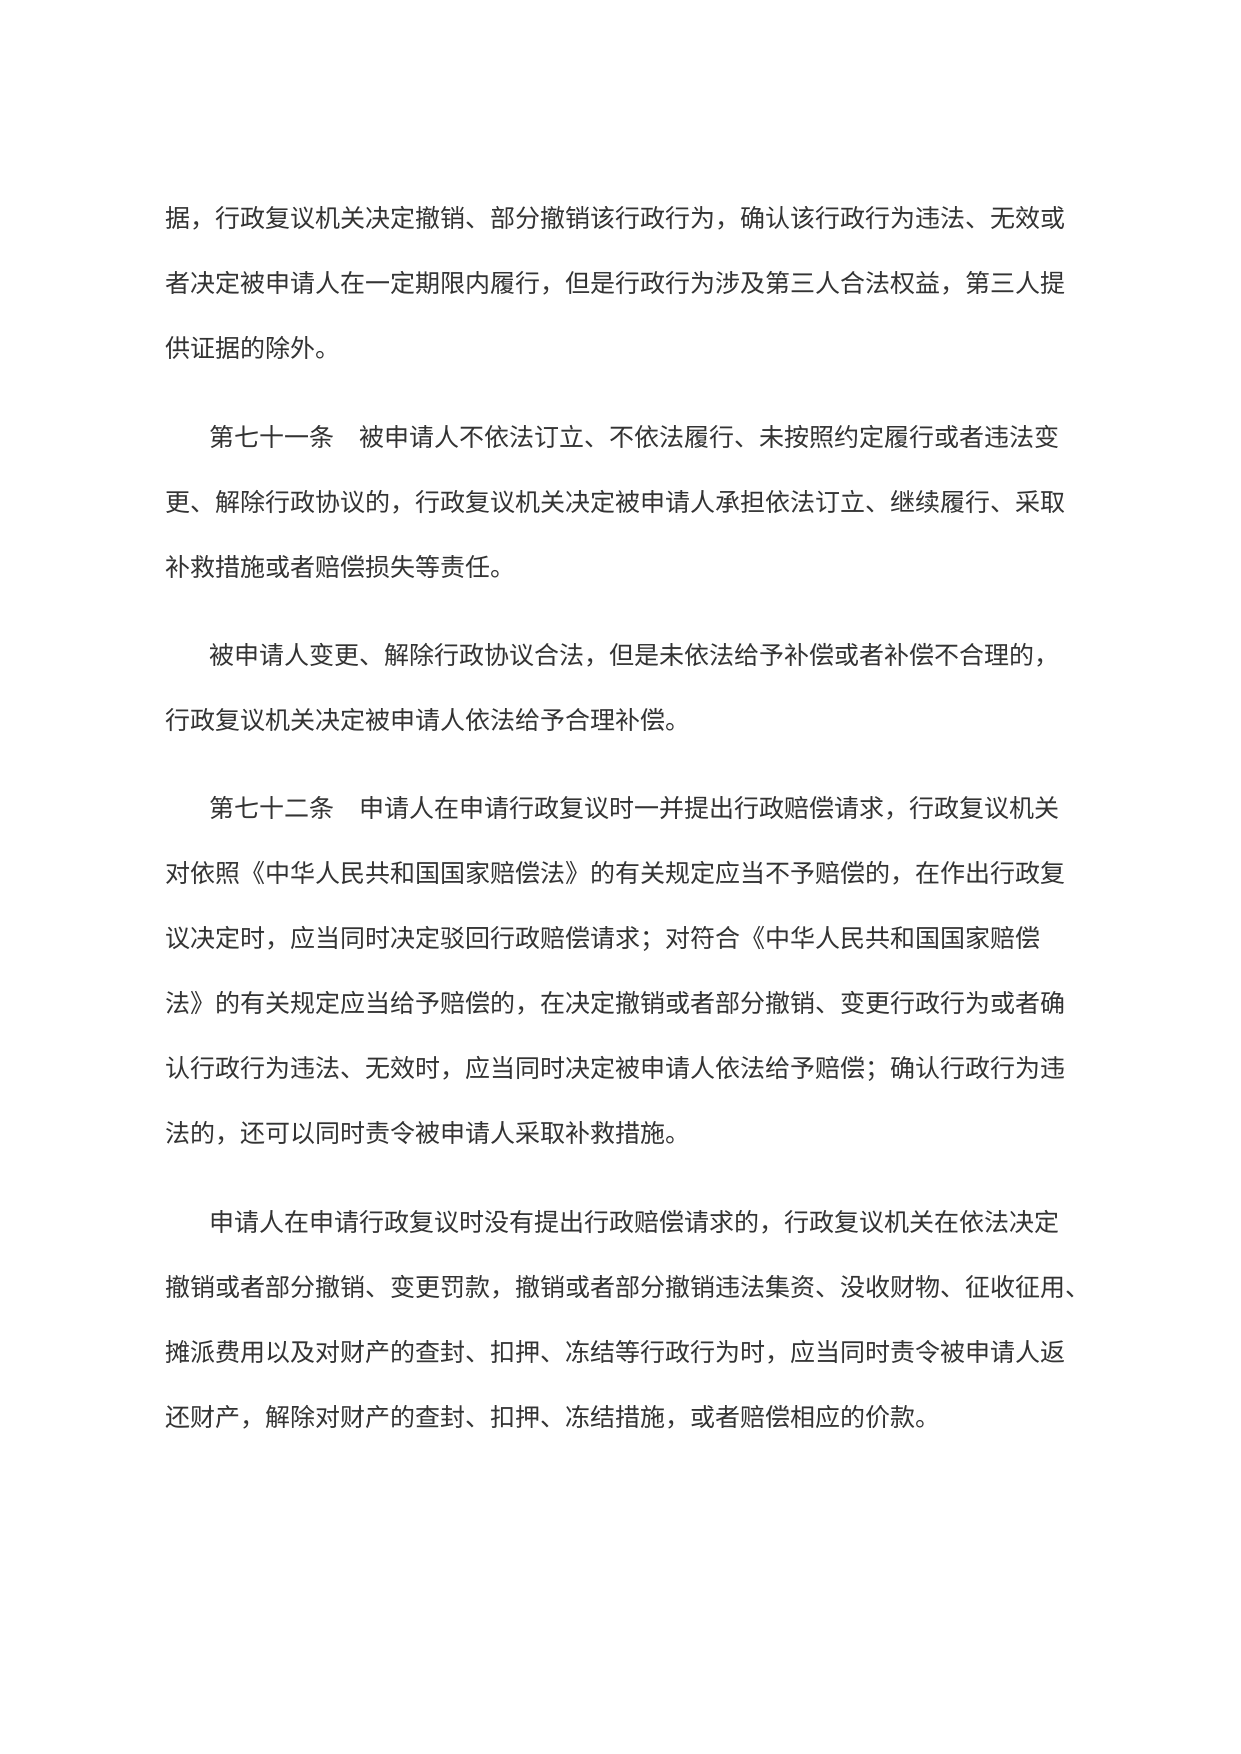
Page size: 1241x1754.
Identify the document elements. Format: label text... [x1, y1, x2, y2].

text 被申请人变更、解除行政协议合法，但是未依法给予补偿或者补偿不合理的，行政复议机关决定被申请人依法给予合理补偿。 [165, 621, 1075, 751]
text 第七十一条 被申请人不依法订立、不依法履行、未按照约定履行或者违法变更、解除行政协议的，行政复议机关决定被申请人承担依法订立、继续履行、采取补救措施或者赔偿损失等责任。 [165, 403, 1075, 598]
text 第七十二条 申请人在申请行政复议时一并提出行政赔偿请求，行政复议机关对依照《中华人民共和国国家赔偿法》的有关规定应当不予赔偿的，在作出行政复议决定时，应当同时决定驳回行政赔偿请求；对符合《中华人民共和国国家赔偿法》的有关规定应当给予赔偿的，在决定撤销或者部分撤销、变更行政行为或者确认行政行为违法、无效时，应当同时决定被申请人依法给予赔偿；确认行政行为违法的，还可以同时责令被申请人采取补救措施。 [165, 774, 1075, 1164]
text 申请人在申请行政复议时没有提出行政赔偿请求的，行政复议机关在依法决定撤销或者部分撤销、变更罚款，撤销或者部分撤销违法集资、没收财物、征收征用、摊派费用以及对财产的查封、扣押、冻结等行政行为时，应当同时责令被申请人返还财产，解除对财产的查封、扣押、冻结措施，或者赔偿相应的价款。 [165, 1188, 1075, 1267]
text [165, 184, 1075, 379]
text 申请人在申请行政复议时没有提出行政赔偿请求的，行政复议机关在依法决定撤销或者部分撤销、变更罚款，撤销或者部分撤销违法集资、没收财物、征收征用、摊派费用以及对财产的查封、扣押、冻结等行政行为时，应当同时责令被申请人返还财产，解除对财产的查封、扣押、冻结措施，或者赔偿相应的价款。 [165, 1303, 1075, 1448]
